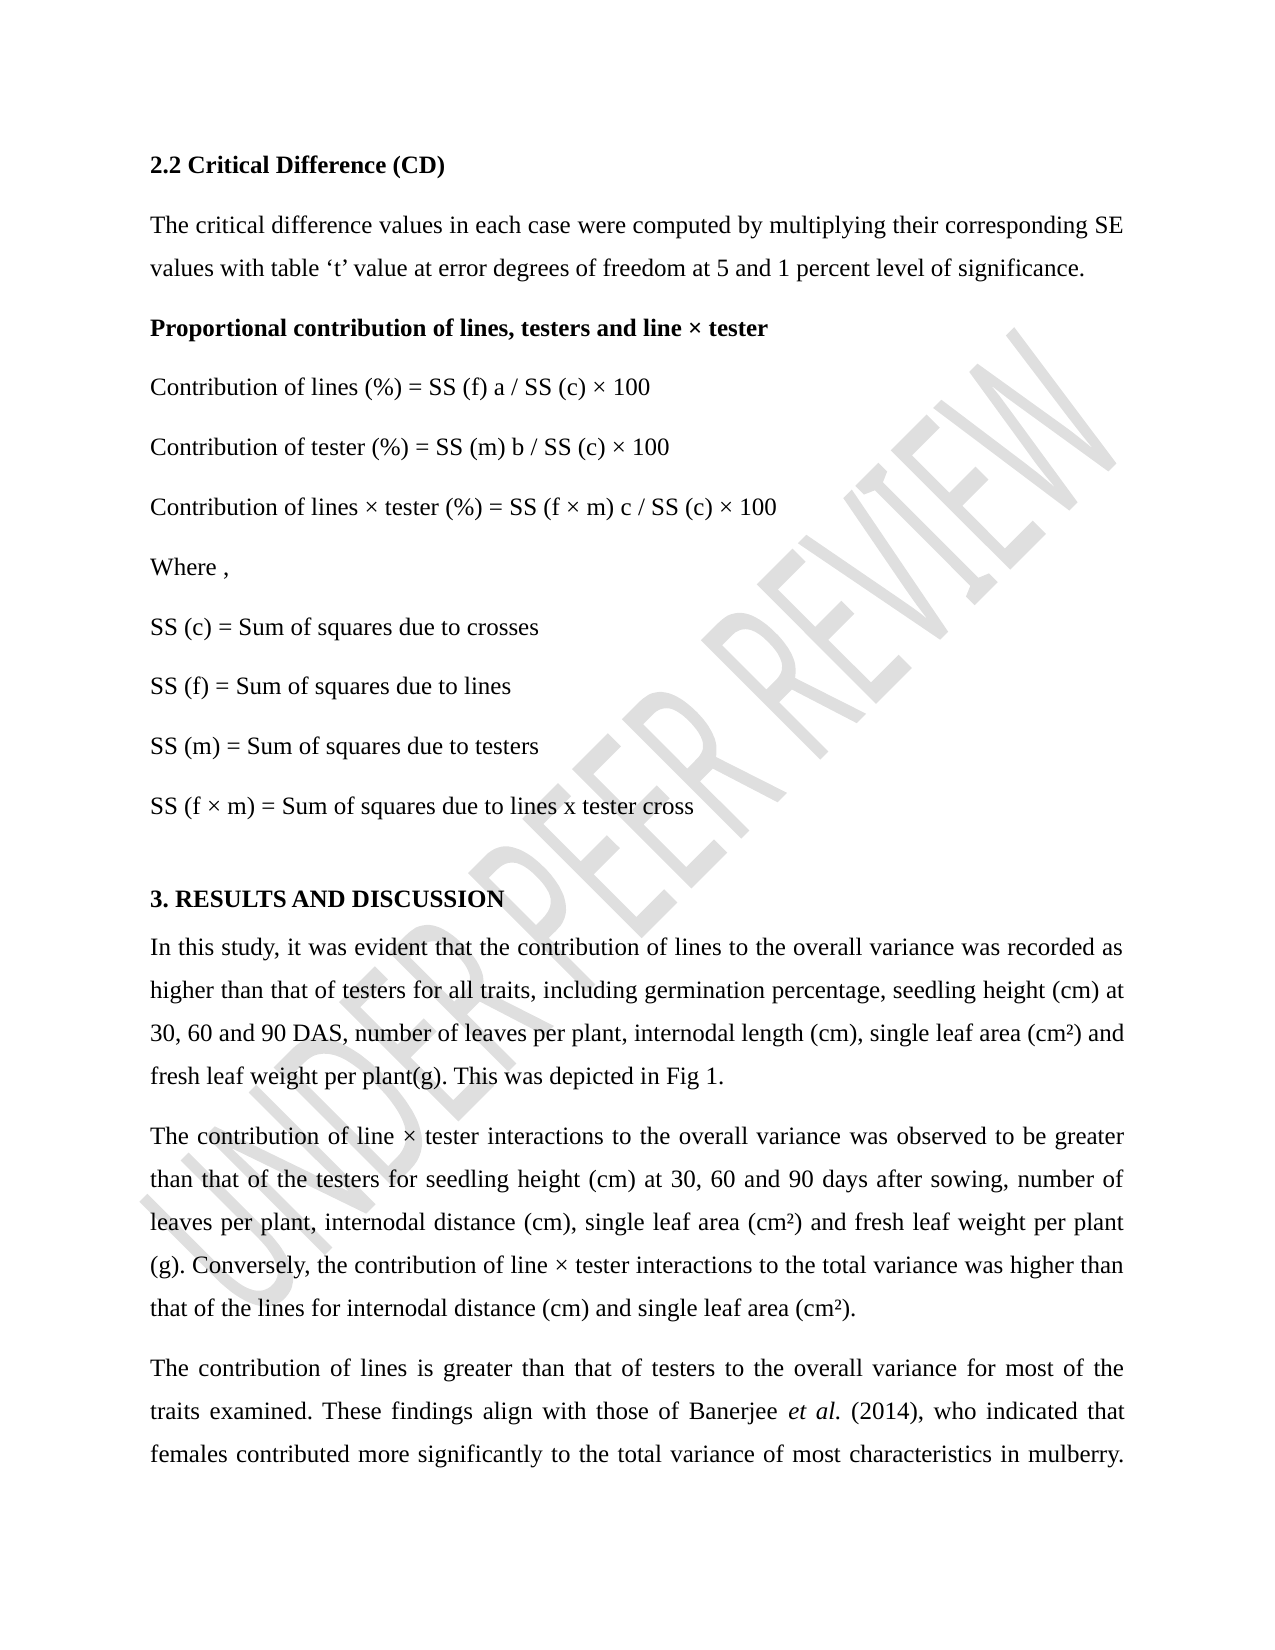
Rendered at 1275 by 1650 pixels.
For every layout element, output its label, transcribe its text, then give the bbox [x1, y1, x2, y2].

text Contribution of tester (%) = SS (m) b / SS (c) × 100 [150, 432, 1125, 461]
text The contribution of line × tester interactions to the overall variance was observed to be greater than that of the testers for seedling height (cm) at 30, 60 and 90 days after sowing, number of leaves per plant, internodal distance (cm), single leaf area (cm²) and fresh leaf weight per plant (g). Conversely, the contribution of line × tester interactions to the total variance was higher than that of the lines for internodal distance (cm) and single leaf area (cm²). [150, 1121, 1125, 1322]
text 2.2 Critical Difference (CD) [150, 150, 1125, 179]
text SS (c) = Sum of squares due to crosses [150, 612, 1125, 640]
text SS (f × m) = Sum of squares due to lines x tester cross [150, 791, 1125, 820]
text Contribution of lines × tester (%) = SS (f × m) c / SS (c) × 100 [150, 492, 1125, 521]
text Where , [150, 552, 1125, 581]
text SS (f) = Sum of squares due to lines [150, 671, 1125, 700]
text SS (m) = Sum of squares due to testers [150, 731, 1125, 760]
text The critical difference values in each case were computed by multiplying their corresponding SE values with table ‘t’ value at error degrees of freedom at 5 and 1 percent level of significance. [150, 210, 1125, 282]
text In this study, it was evident that the contribution of lines to the overall variance was recorded as higher than that of testers for all traits, including germination percentage, seedling height (cm) at 30, 60 and 90 DAS, number of leaves per plant, internodal length (cm), single leaf area (cm²) and fresh leaf weight per plant(g). This was depicted in Fig 1. [150, 932, 1125, 1090]
text Contribution of lines (%) = SS (f) a / SS (c) × 100 [150, 372, 1125, 401]
text Proportional contribution of lines, testers and line × tester [150, 313, 1125, 341]
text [150, 1353, 1125, 1468]
text 3. RESULTS AND DISCUSSION [150, 884, 1125, 913]
